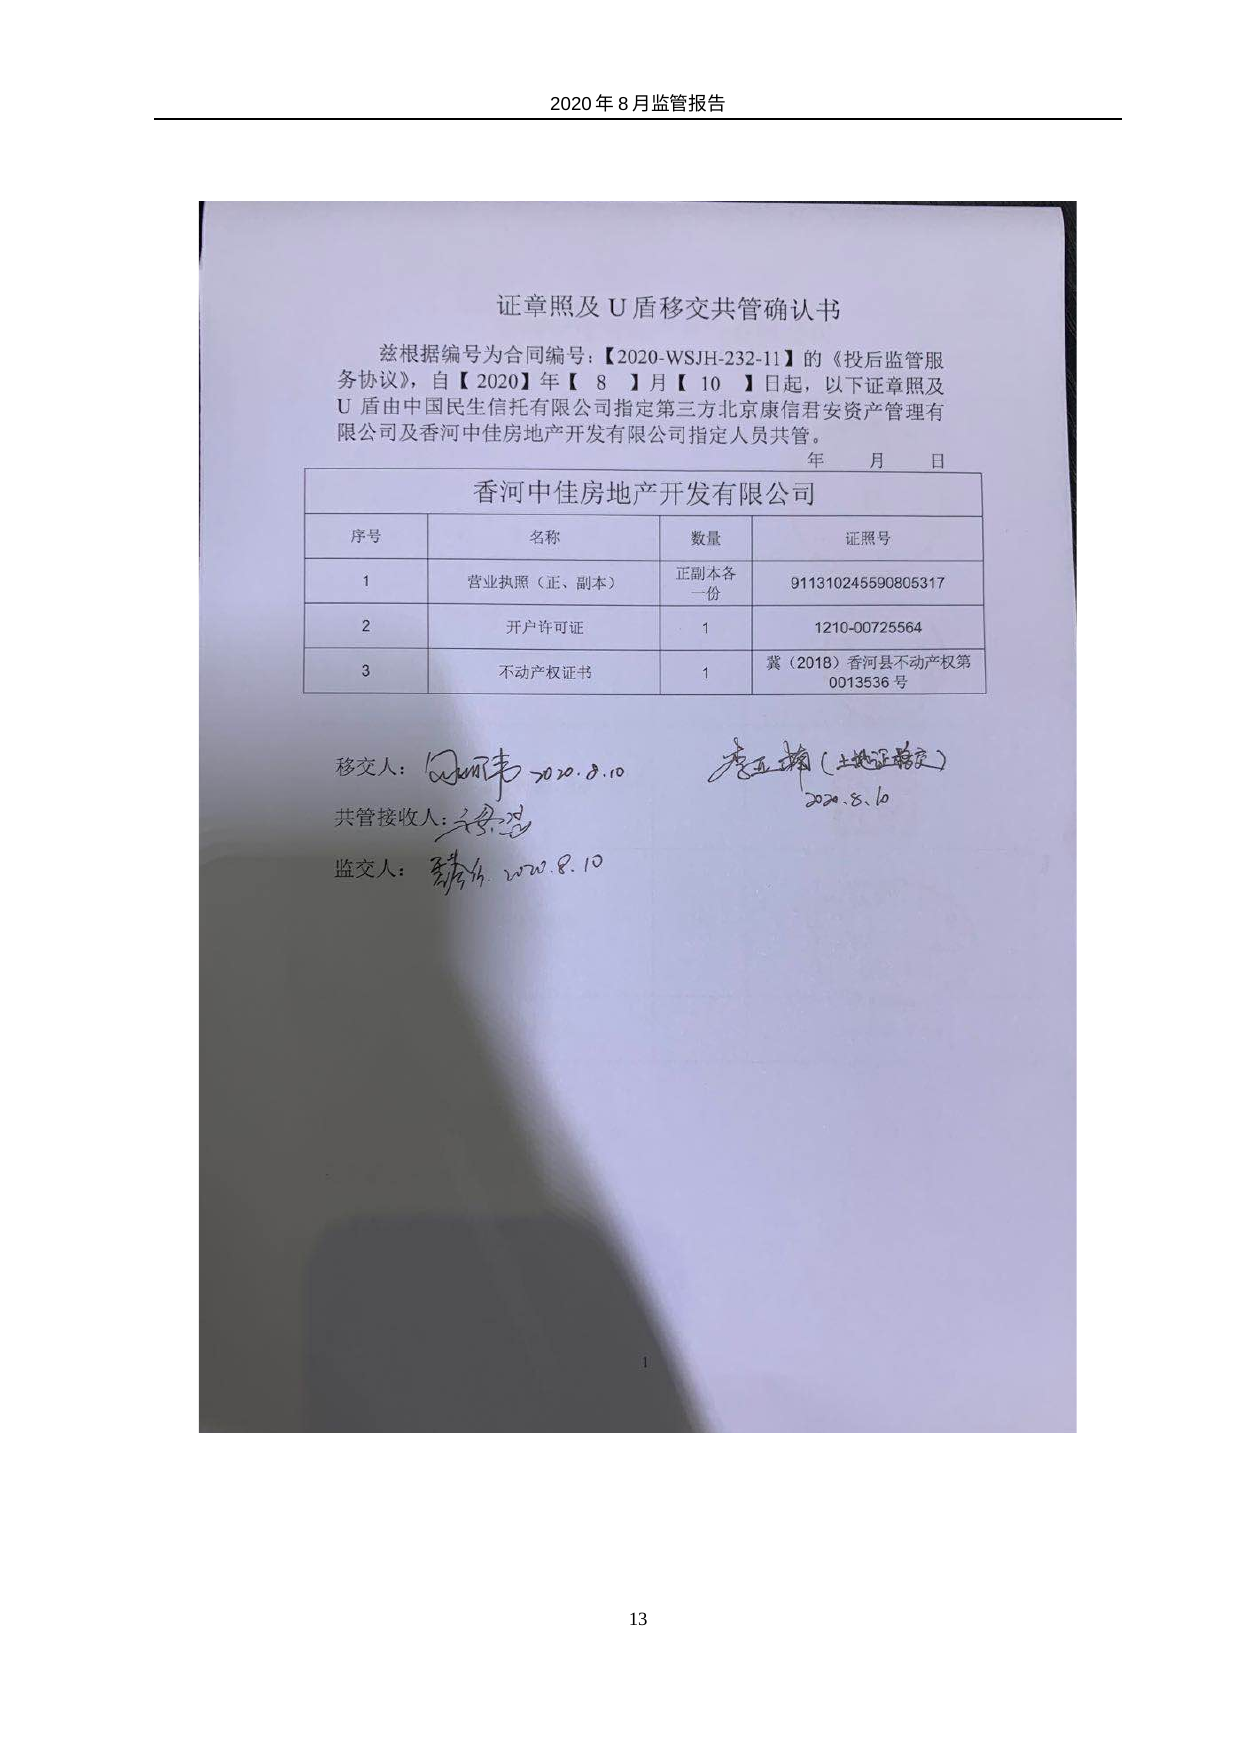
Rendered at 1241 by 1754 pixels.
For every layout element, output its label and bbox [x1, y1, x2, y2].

picture [198, 201, 1077, 1433]
